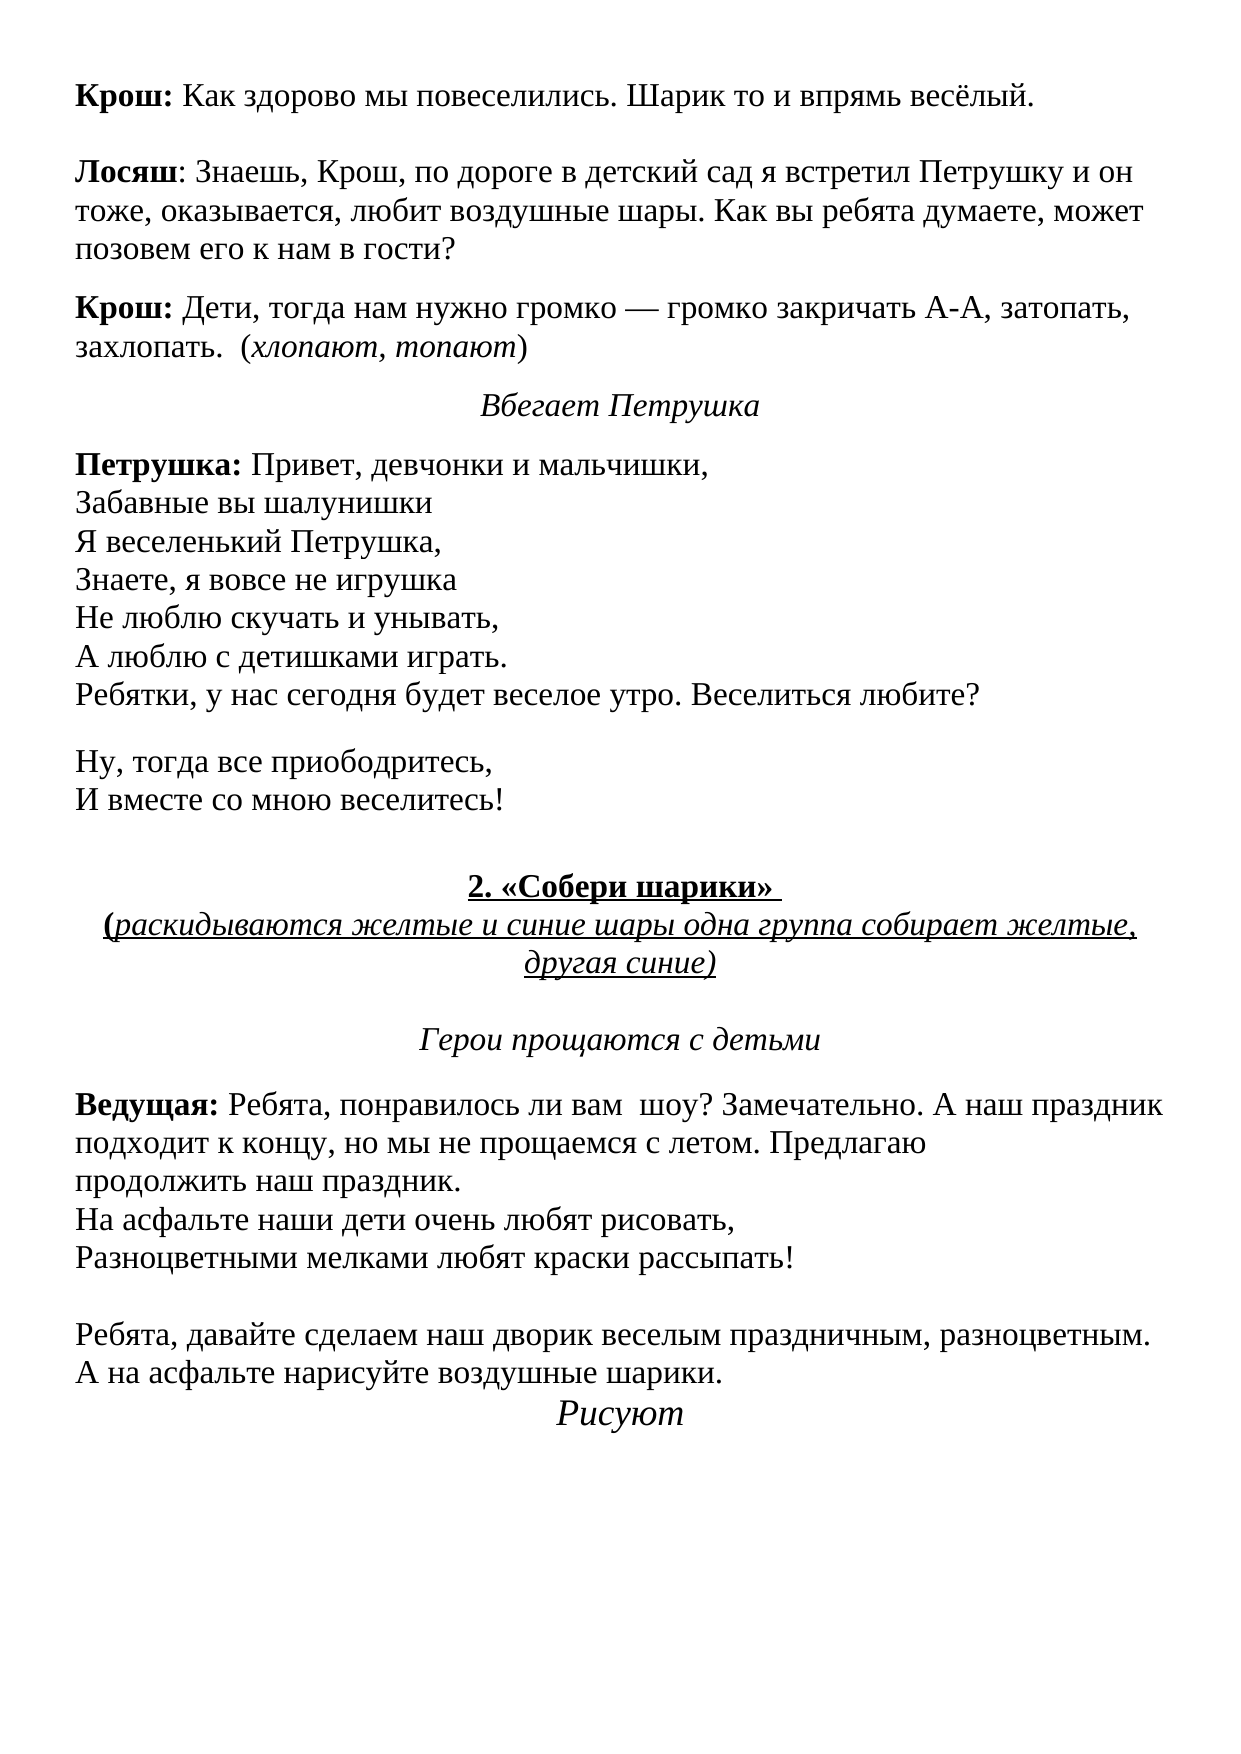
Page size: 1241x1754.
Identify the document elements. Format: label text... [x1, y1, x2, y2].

text Разноцветными мелками любят краски рассыпать! [75, 1237, 1165, 1276]
text 2. «Собери шарики» [75, 866, 1165, 904]
text Ребята, давайте сделаем наш дворик веселым праздничным, разноцветным. А на асфальте нарисуйте воздушные шарики. [75, 1314, 1165, 1391]
text Крош: Дети, тогда нам нужно громко — громко закричать А-А, затопать, захлопать. (хлопают, топают) [75, 287, 1165, 364]
text Петрушка: Привет, девчонки и мальчишки, Забавные вы шалунишки Я веселенький Петрушка, Знаете, я вовсе не игрушка Не люблю скучать и унывать, А люблю с детишками играть. Ребятки, у нас сегодня будет веселое утро. Веселиться любите? [75, 444, 1165, 712]
text Герои прощаются с детьми [75, 1019, 1165, 1057]
text Крош: Как здорово мы повеселились. Шарик то и впрямь весёлый. [75, 75, 1165, 113]
text (раскидываются желтые и синие шары одна группа собирает желтые, другая синие) [75, 904, 1165, 981]
text Ну, тогда все приободритесь, И вместе со мною веселитесь! [75, 741, 1165, 818]
text Рисуют [75, 1391, 1165, 1434]
text Вбегает Петрушка [75, 385, 1165, 423]
text На асфальте наши дети очень любят рисовать, [75, 1199, 1165, 1237]
text Ведущая: Ребята, понравилось ли вам шоу? Замечательно. А наш праздник подходит к концу, но мы не прощаемся с летом. Предлагаю продолжить наш праздник. [75, 1084, 1165, 1199]
text Лосяш: Знаешь, Крош, по дороге в детский сад я встретил Петрушку и он тоже, оказывается, любит воздушные шары. Как вы ребята думаете, может позовем его к нам в гости? [75, 152, 1165, 267]
